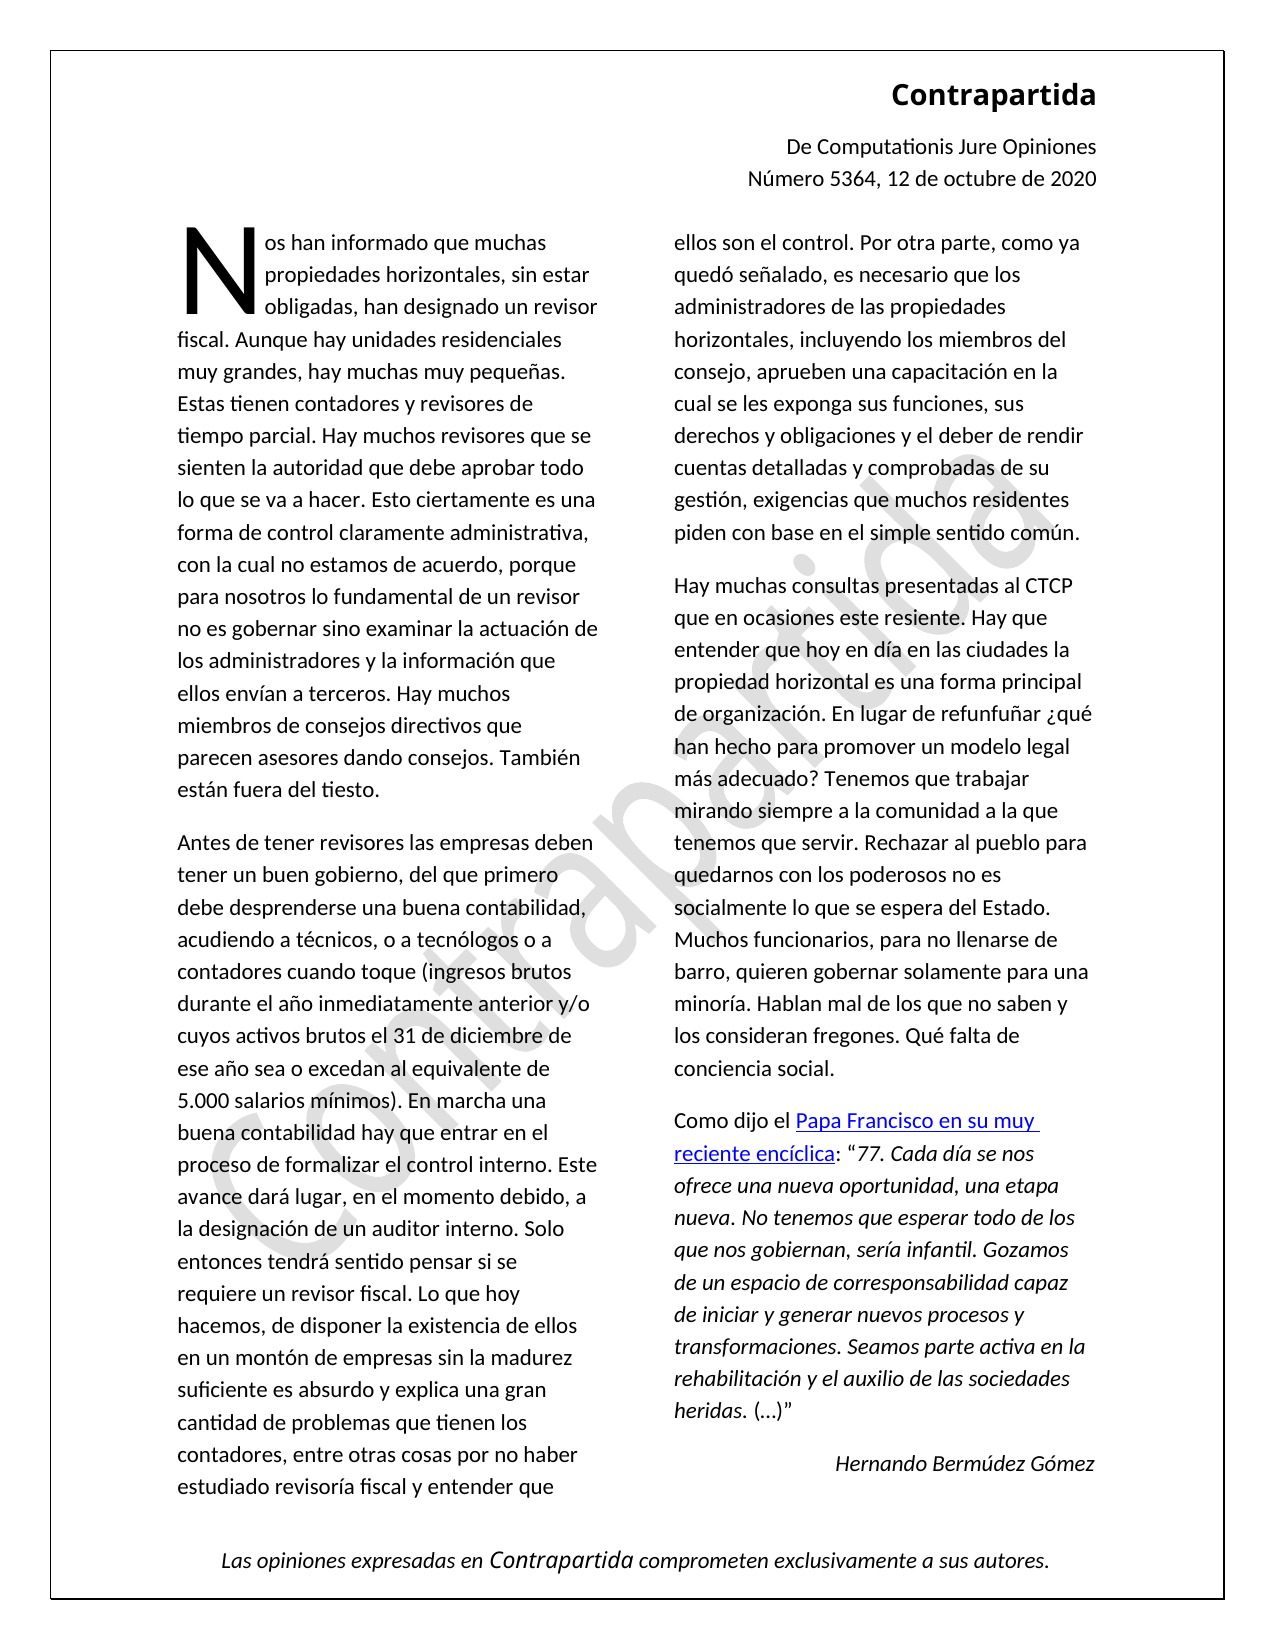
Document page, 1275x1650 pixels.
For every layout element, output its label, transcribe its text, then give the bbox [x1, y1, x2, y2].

text os han informado que muchas propiedades horizontales, sin estar obligadas, han designado un revisor fiscal. Aunque hay unidades residenciales muy grandes, hay muchas muy pequeñas. Estas tienen contadores y revisores de tiempo parcial. Hay muchos revisores que se sienten la autoridad que debe aprobar todo lo que se va a hacer. Esto ciertamente es una forma de control claramente administrativa, con la cual no estamos de acuerdo, porque para nosotros lo fundamental de un revisor no es gobernar sino examinar la actuación de los administradores y la información que ellos envían a terceros. Hay muchos miembros de consejos directivos que parecen asesores dando consejos. También están fuera del tiesto. [177, 228, 600, 803]
text Antes de tener revisores las empresas deben tener un buen gobierno, del que primero debe desprenderse una buena contabilidad, acudiendo a técnicos, o a tecnólogos o a contadores cuando toque (ingresos brutos durante el año inmediatamente anterior y/o cuyos activos brutos el 31 de diciembre de ese año sea o excedan al equivalente de 5.000 salarios mínimos). En marcha una buena contabilidad hay que entrar en el proceso de formalizar el control interno. Este avance dará lugar, en el momento debido, a la designación de un auditor interno. Solo entonces tendrá sentido pensar si se requiere un revisor fiscal. Lo que hoy hacemos, de disponer la existencia de ellos en un montón de empresas sin la madurez suficiente es absurdo y explica una gran cantidad de problemas que tienen los contadores, entre otras cosas por no haber estudiado revisoría fiscal y entender que ellos son el control. Por otra parte, como ya quedó señalado, es necesario que los administradores de las propiedades horizontales, incluyendo los miembros del consejo, aprueben una capacitación en la cual se les exponga sus funciones, sus derechos y obligaciones y el deber de rendir cuentas detalladas y comprobadas de su gestión, exigencias que muchos residentes piden con base en el simple sentido común. [177, 828, 600, 1500]
text Hernando Bermúdez Gómez [674, 1449, 1097, 1477]
text Hay muchas consultas presentadas al CTCP que en ocasiones este resiente. Hay que entender que hoy en día en las ciudades la propiedad horizontal es una forma principal de organización. En lugar de refunfuñar ¿qué han hecho para promover un modelo legal más adecuado? Tenemos que trabajar mirando siempre a la comunidad a la que tenemos que servir. Rechazar al pueblo para quedarnos con los poderosos no es socialmente lo que se espera del Estado. Muchos funcionarios, para no llenarse de barro, quieren gobernar solamente para una minoría. Hablan mal de los que no saben y los consideran fregones. Qué falta de conciencia social. [674, 571, 1097, 1082]
text Como dijo el Papa Francisco en su muy reciente encíclica: “77. Cada día se nos ofrece una nueva oportunidad, una etapa nueva. No tenemos que esperar todo de los que nos gobiernan, sería infantil. Gozamos de un espacio de corresponsabilidad capaz de iniciar y generar nuevos procesos y transformaciones. Seamos parte activa en la rehabilitación y el auxilio de las sociedades heridas. (…)” [674, 1107, 1097, 1424]
text Antes de tener revisores las empresas deben tener un buen gobierno, del que primero debe desprenderse una buena contabilidad, acudiendo a técnicos, o a tecnólogos o a contadores cuando toque (ingresos brutos durante el año inmediatamente anterior y/o cuyos activos brutos el 31 de diciembre de ese año sea o excedan al equivalente de 5.000 salarios mínimos). En marcha una buena contabilidad hay que entrar en el proceso de formalizar el control interno. Este avance dará lugar, en el momento debido, a la designación de un auditor interno. Solo entonces tendrá sentido pensar si se requiere un revisor fiscal. Lo que hoy hacemos, de disponer la existencia de ellos en un montón de empresas sin la madurez suficiente es absurdo y explica una gran cantidad de problemas que tienen los contadores, entre otras cosas por no haber estudiado revisoría fiscal y entender que ellos son el control. Por otra parte, como ya quedó señalado, es necesario que los administradores de las propiedades horizontales, incluyendo los miembros del consejo, aprueben una capacitación en la cual se les exponga sus funciones, sus derechos y obligaciones y el deber de rendir cuentas detalladas y comprobadas de su gestión, exigencias que muchos residentes piden con base en el simple sentido común. [674, 228, 1097, 546]
